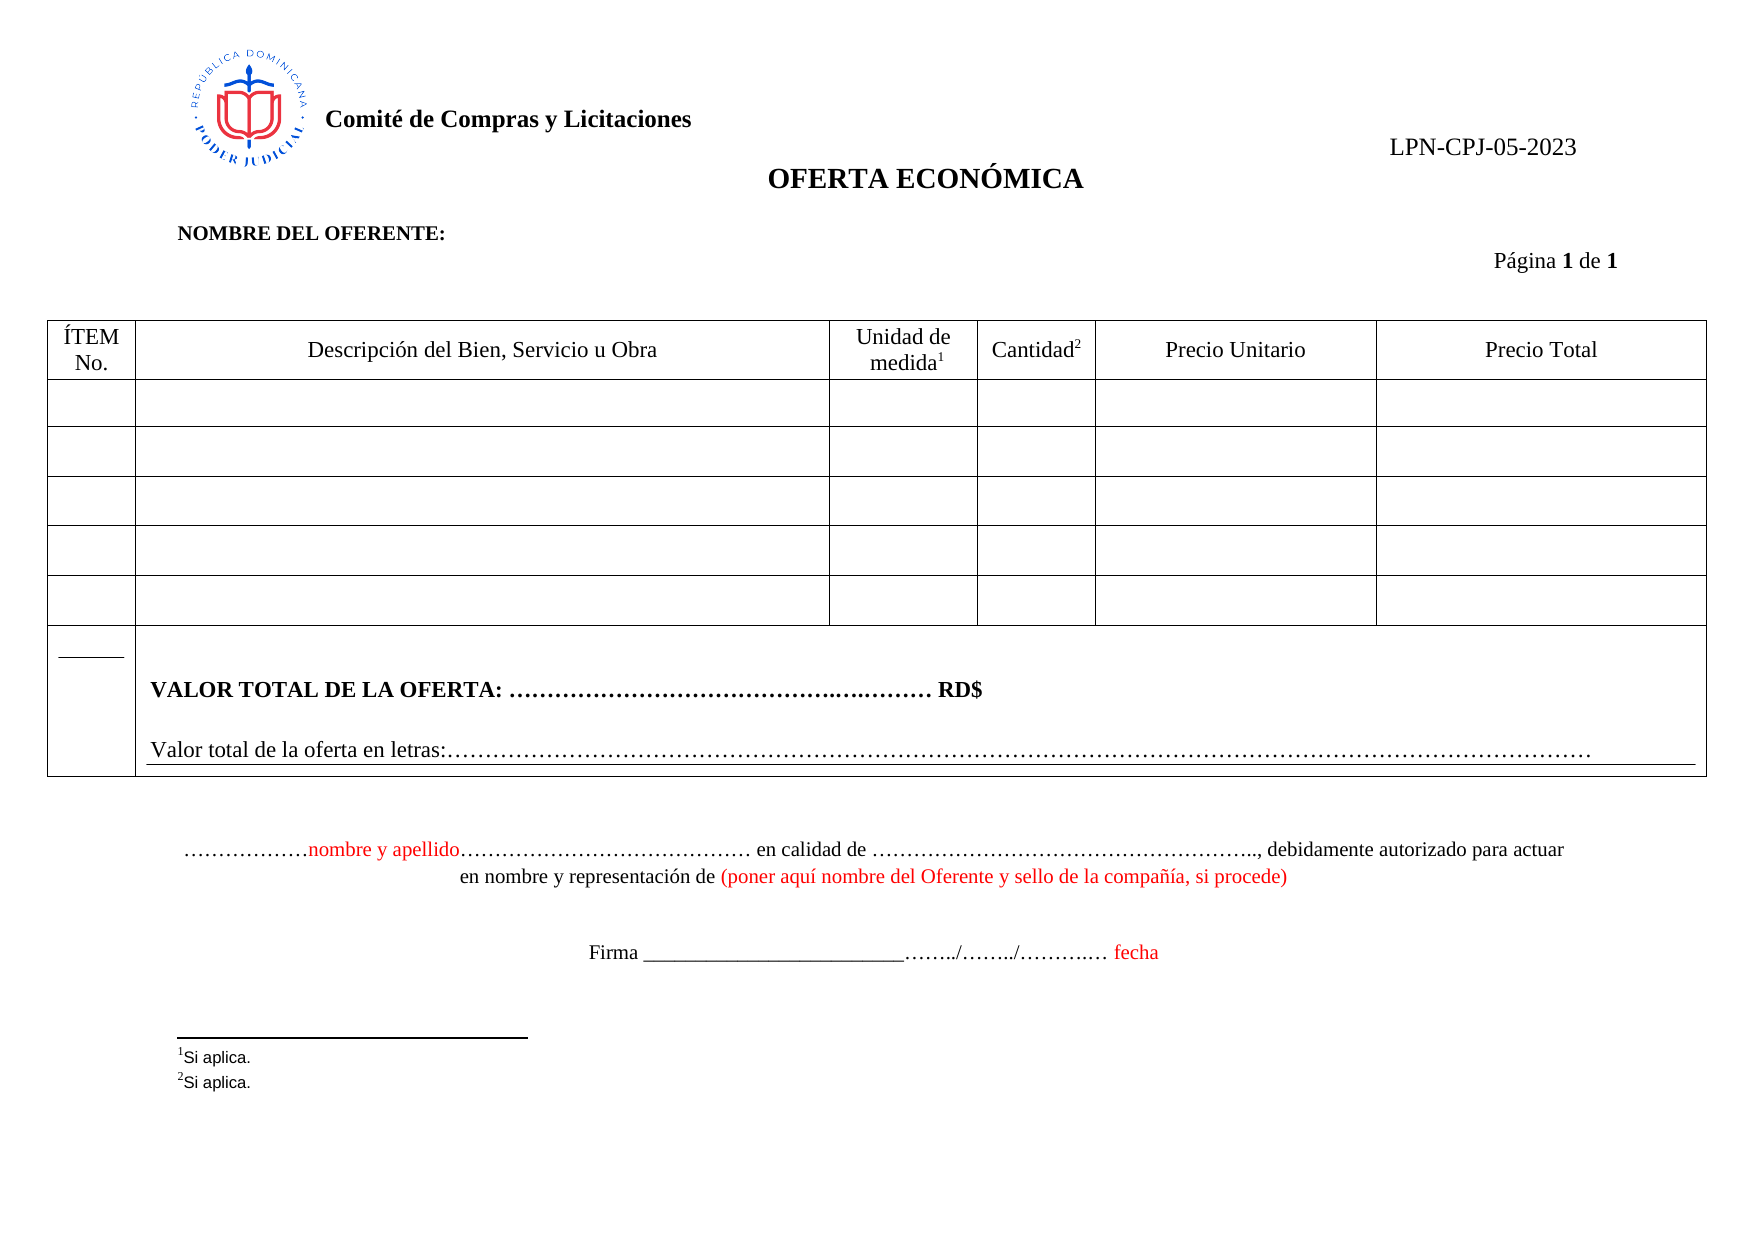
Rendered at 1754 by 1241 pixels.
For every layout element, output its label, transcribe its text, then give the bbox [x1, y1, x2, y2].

text nombre del oferente: [177, 221, 1577, 245]
table_cell [1377, 427, 1706, 476]
text OFERTA ECONÓMICA [693, 161, 1577, 195]
table_cell [830, 526, 977, 575]
table_cell [830, 576, 977, 625]
table_cell [1096, 427, 1376, 476]
table_header Unidad de medida [830, 321, 977, 378]
table_cell [136, 477, 829, 525]
table_cell [1096, 526, 1376, 575]
table_cell [1096, 380, 1376, 426]
table_header Descripción del Bien, Servicio u Obra [136, 321, 829, 378]
table_cell [1096, 477, 1376, 525]
table_cell [136, 427, 829, 476]
table_cell [136, 526, 829, 575]
table_header Precio Total [1377, 321, 1706, 378]
table_cell [1096, 576, 1376, 625]
table_cell [48, 626, 135, 776]
table_cell [830, 427, 977, 476]
picture [177, 36, 321, 181]
table_cell [48, 427, 135, 476]
table_cell [136, 576, 829, 625]
table_cell [48, 477, 135, 525]
table_cell [978, 427, 1095, 476]
table_header ÍTEM No. [48, 321, 135, 378]
table_cell [1377, 477, 1706, 525]
table_cell [48, 526, 135, 575]
text ………………nombre y apellido…………………………………… en calidad de ……………………………………………….., debidamente autorizado para actuar en nombre y representación de (poner aquí nombre del Oferente y sello de la compañía, si procede) [177, 837, 1570, 888]
table_cell [978, 380, 1095, 426]
table_cell [48, 576, 135, 625]
table_header Cantidad [978, 321, 1095, 378]
table_cell [978, 526, 1095, 575]
table_cell [978, 477, 1095, 525]
table_cell [136, 380, 829, 426]
table_header Precio Unitario [1096, 321, 1376, 378]
table_cell [48, 380, 135, 426]
table_cell [1377, 380, 1706, 426]
table_cell [830, 380, 977, 426]
table_cell [978, 576, 1095, 625]
table_cell [1377, 576, 1706, 625]
table_cell [1377, 526, 1706, 575]
table_cell [830, 477, 977, 525]
table_cell VALOR TOTAL DE LA OFERTA: …………………………………….….……… RD$ Valor total de la oferta en letras:…………………………………………………………………………………………………………………………………… [136, 626, 1706, 776]
text Firma _________________________……../……../……….… fecha [177, 940, 1570, 964]
